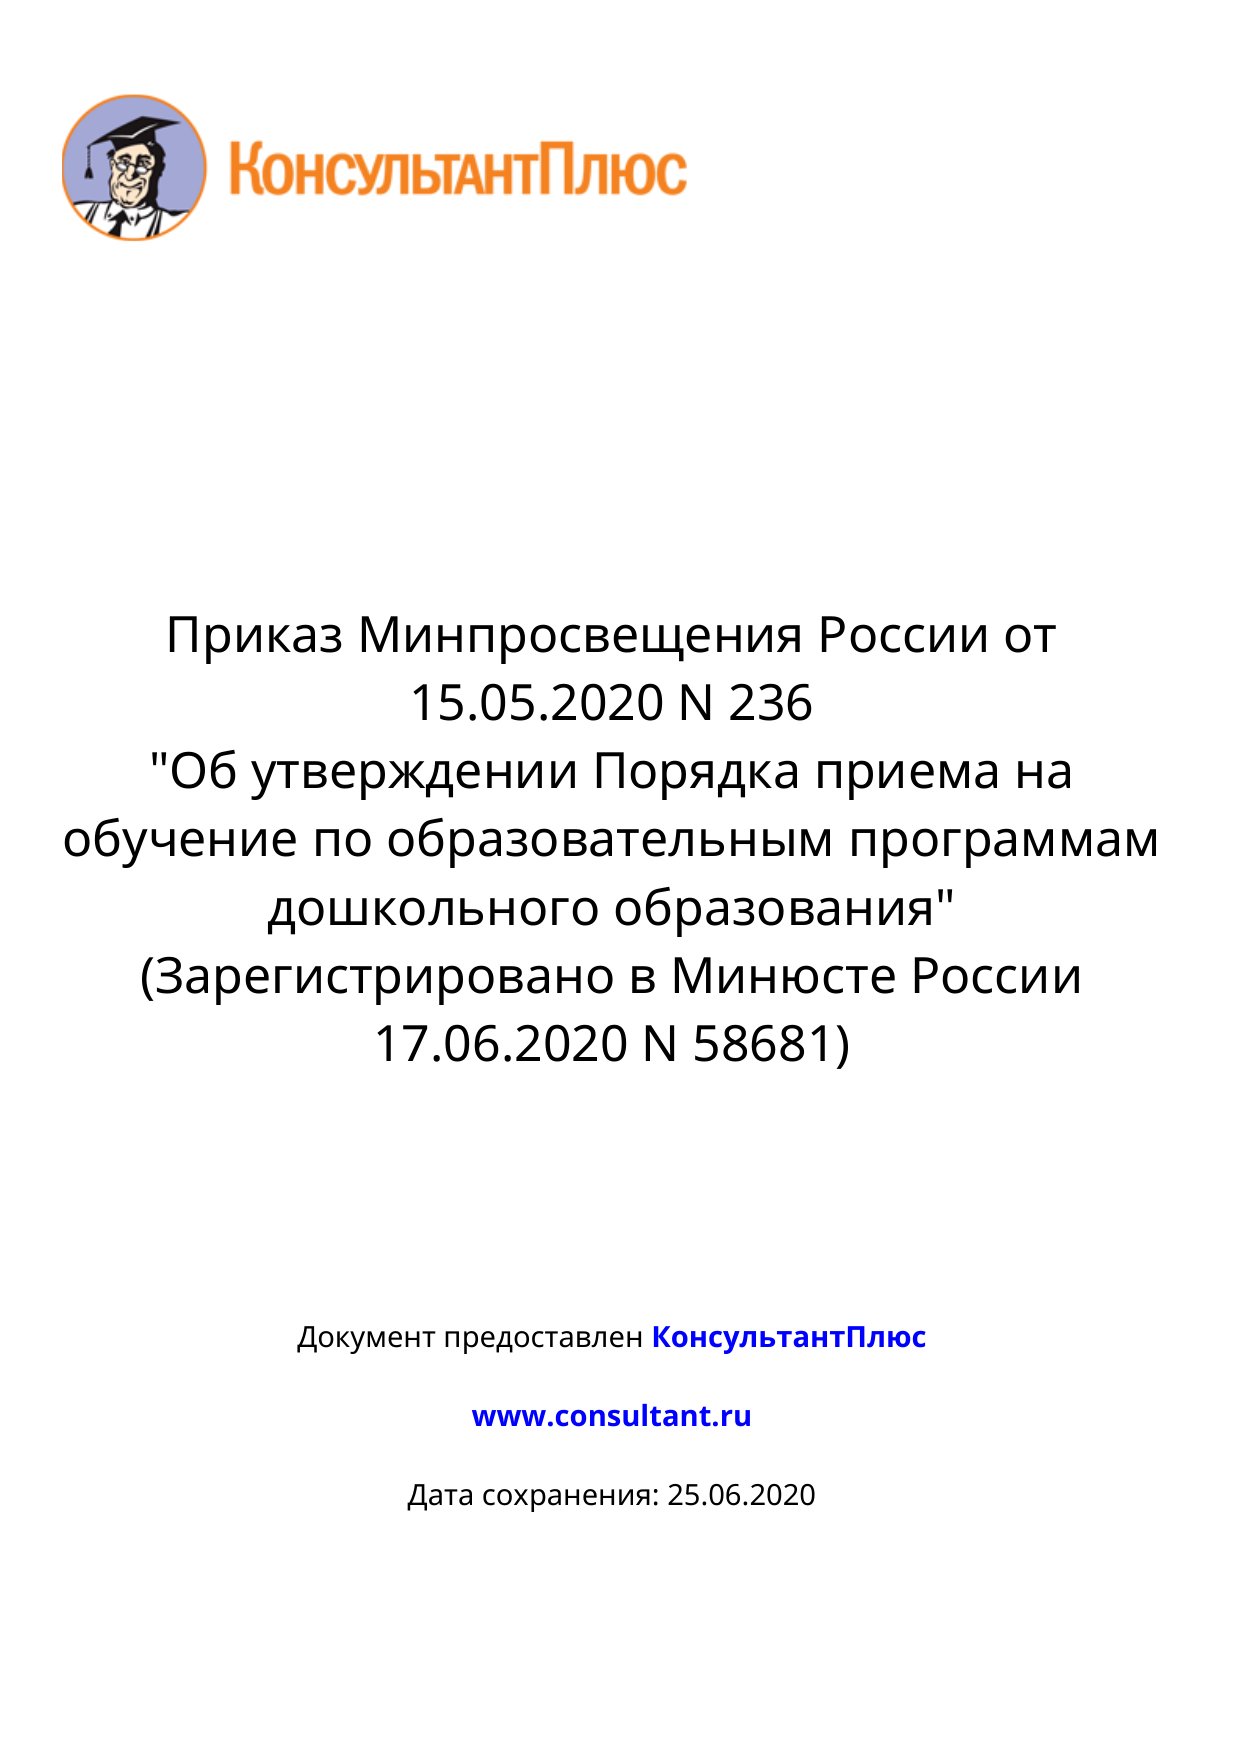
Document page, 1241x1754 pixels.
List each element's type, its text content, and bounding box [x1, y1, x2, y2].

picture [62, 93, 687, 243]
table_cell Документ предоставлен КонсультантПлюс www.consultant.ru Дата сохранения: 25.06.2020 [54, 1272, 1170, 1587]
table_cell Приказ Минпросвещения России от 15.05.2020 N 236 "Об утверждении Порядка приема на обучение по образовательным программам дошкольного образования" (Зарегистрировано в Минюсте России 17.06.2020 N 58681) [54, 403, 1170, 1272]
table_header [54, 88, 1170, 403]
